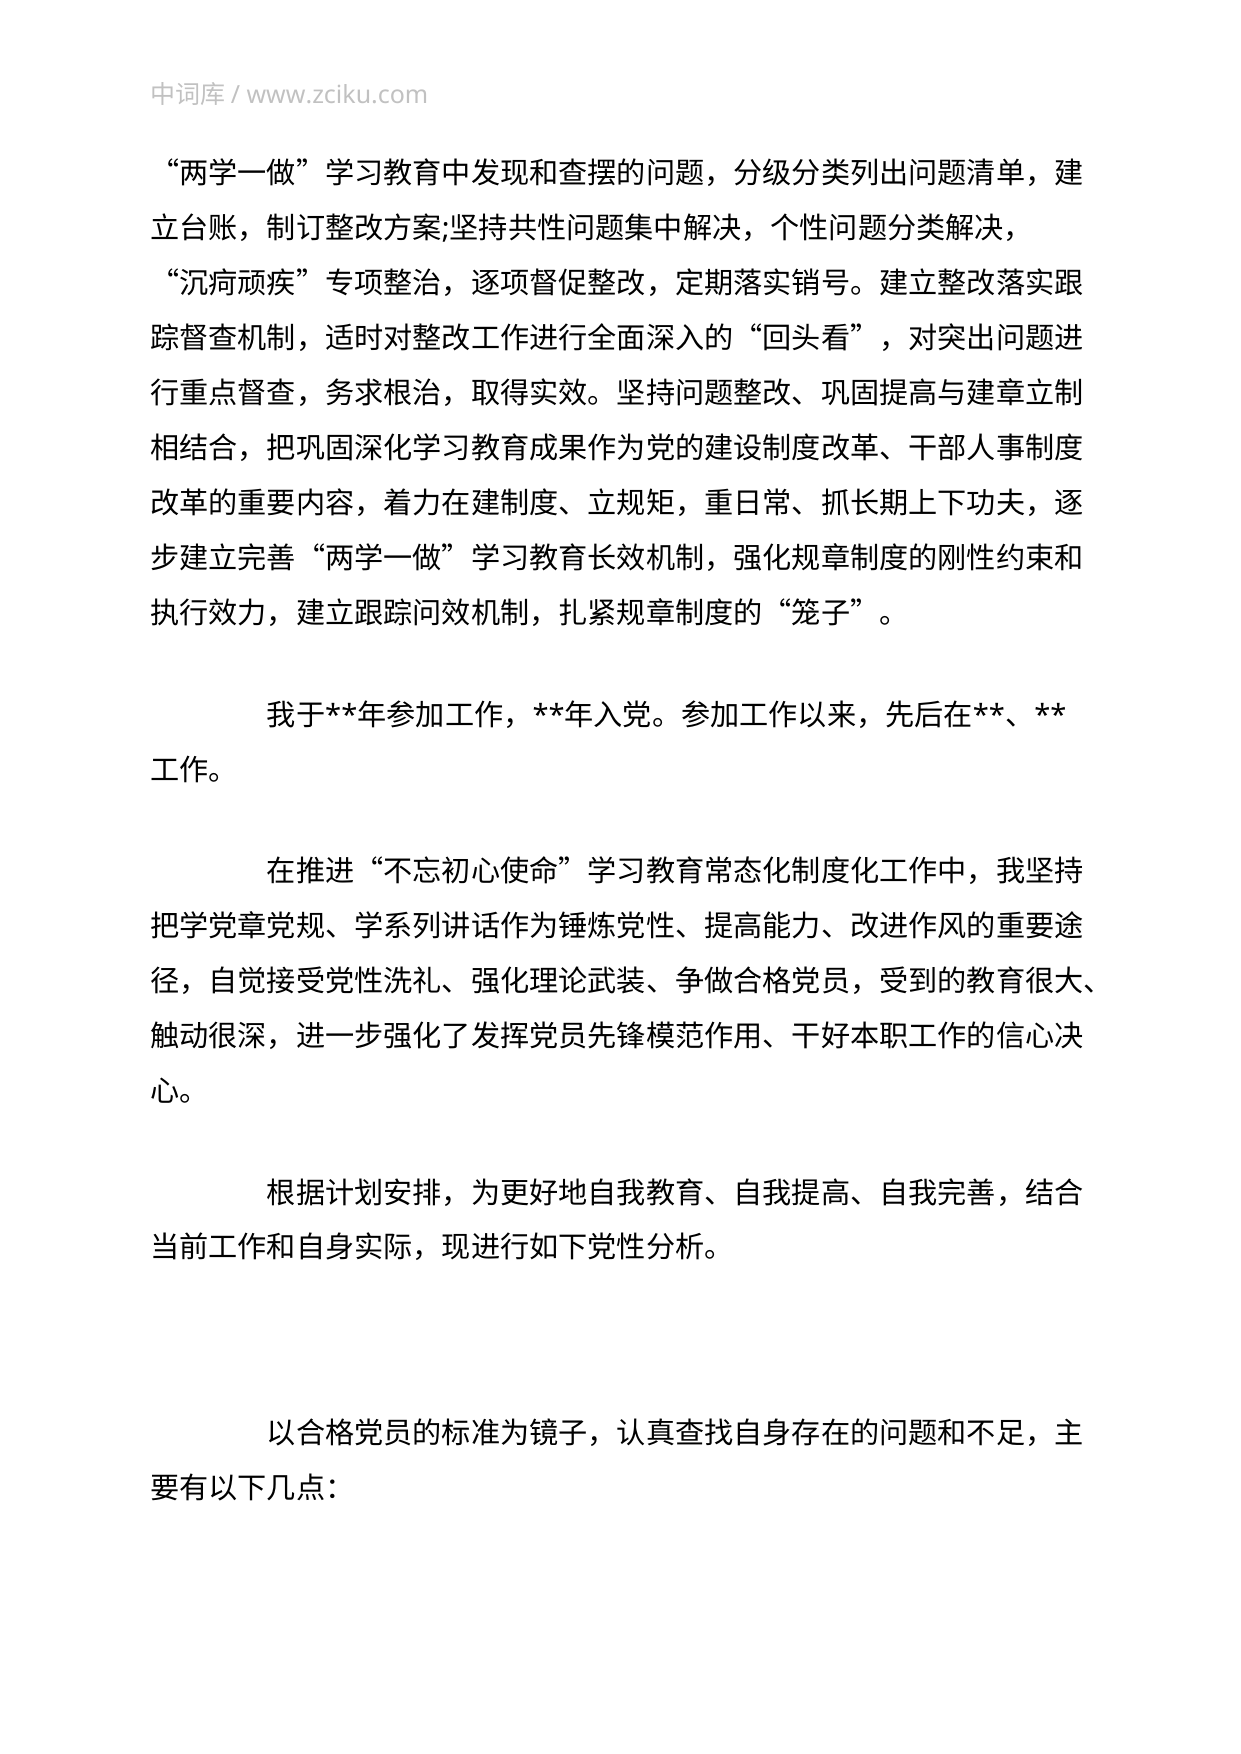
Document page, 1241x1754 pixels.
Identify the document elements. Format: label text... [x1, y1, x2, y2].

text 在推进“不忘初心使命”学习教育常态化制度化工作中，我坚持把学党章党规、学系列讲话作为锤炼党性、提高能力、改进作风的重要途径，自觉接受党性洗礼、强化理论武装、争做合格党员，受到的教育很大、触动很深，进一步强化了发挥党员先锋模范作用、干好本职工作的信心决心。 [150, 848, 1090, 1110]
text 以合格党员的标准为镜子，认真查找自身存在的问题和不足，主要有以下几点： [150, 1410, 1090, 1507]
text 我于**年参加工作，**年入党。参加工作以来，先后在**、** 工作。 [150, 691, 1090, 788]
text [150, 150, 1090, 632]
text 根据计划安排，为更好地自我教育、自我提高、自我完善，结合当前工作和自身实际，现进行如下党性分析。 [150, 1169, 1090, 1266]
